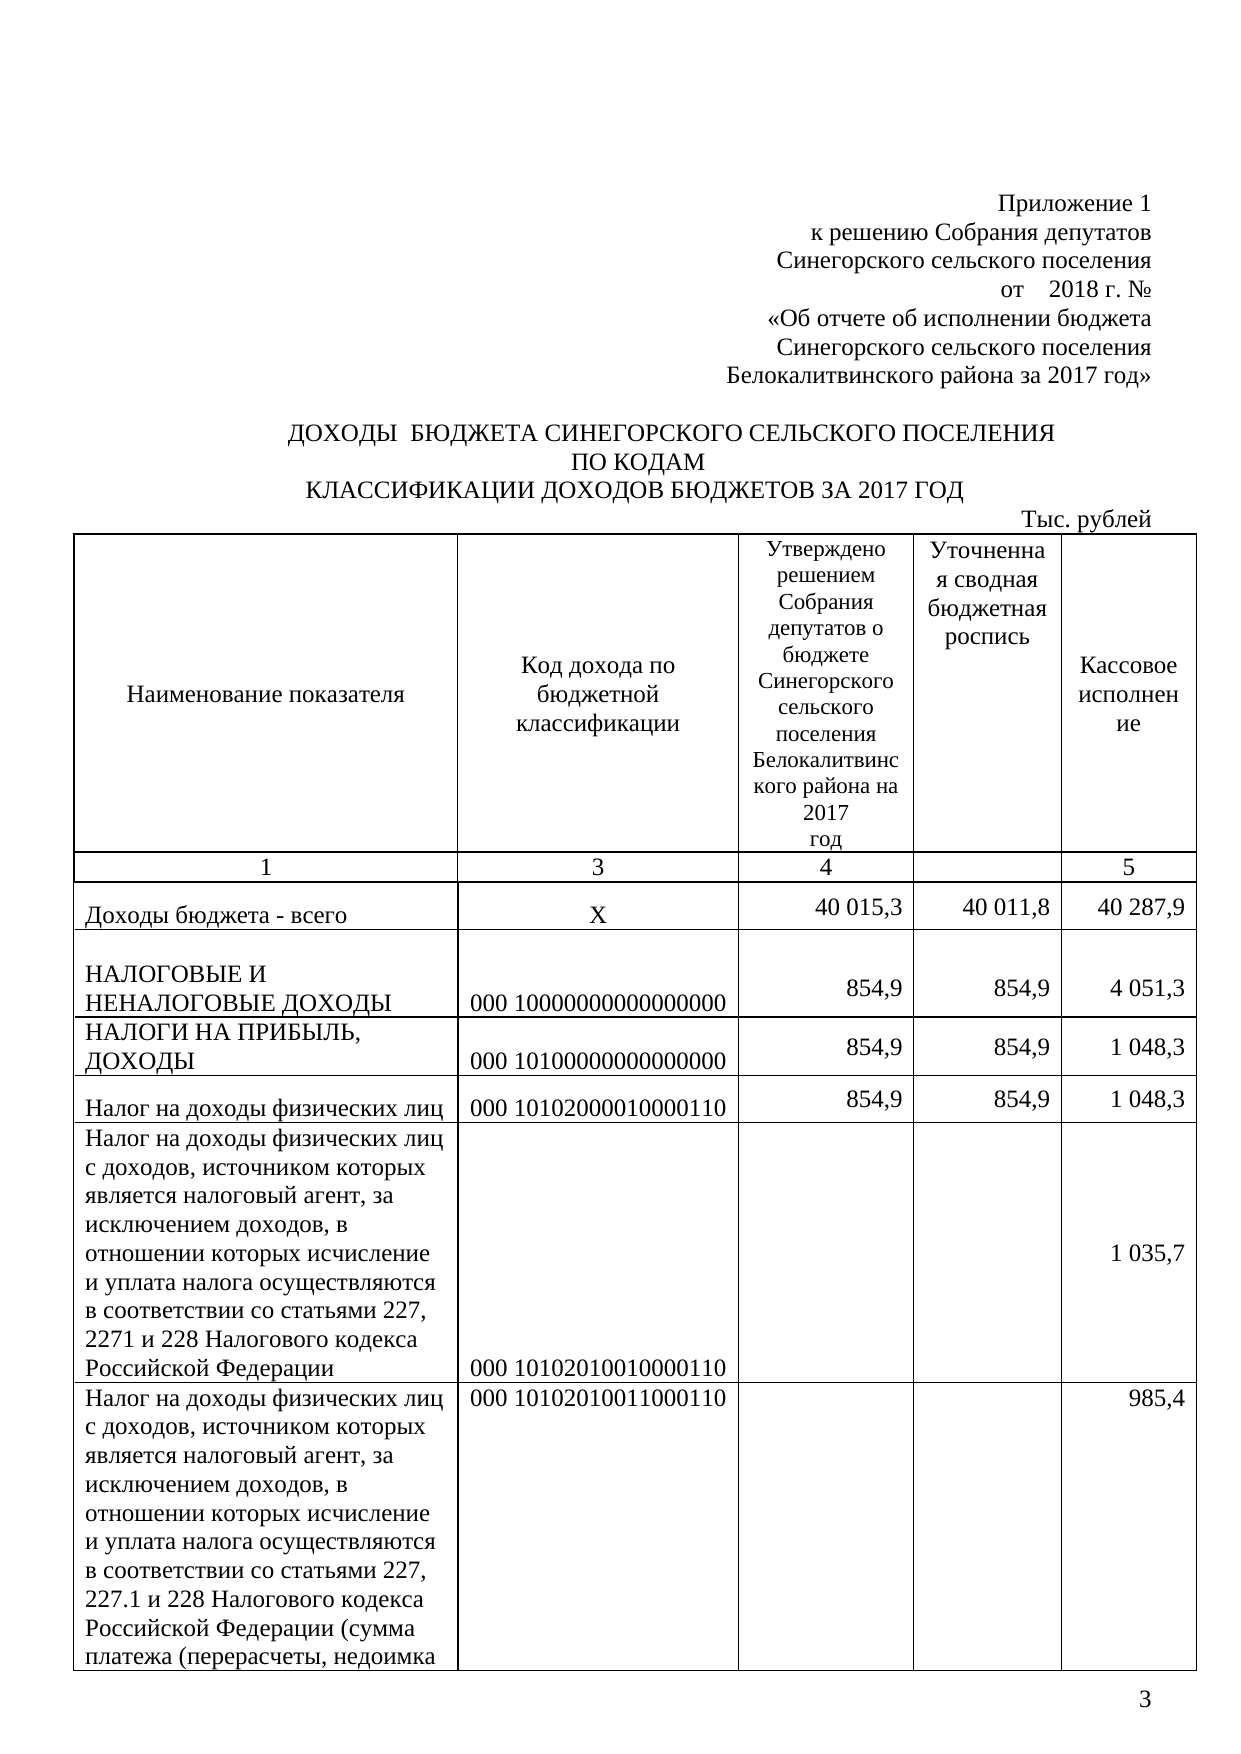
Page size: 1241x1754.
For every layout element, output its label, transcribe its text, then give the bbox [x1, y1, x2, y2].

title ПО КОДАМ [118, 447, 1152, 476]
table_cell 40 287,9 [1062, 883, 1196, 929]
table_cell 854,9 [914, 1076, 1061, 1122]
table_cell 000 10102010010000110 [459, 1123, 738, 1382]
table_cell Налог на доходы физических лиц [74, 1075, 457, 1122]
table_cell 000 10102000010000110 [459, 1076, 738, 1122]
table_header Уточненная сводная бюджетная роспись [914, 535, 1061, 851]
text «Об отчете об исполнении бюджета [118, 303, 1152, 332]
table_cell 854,9 [739, 959, 913, 1016]
title КЛАССИФИКАЦИИ ДОХОДОВ БЮДЖЕТОВ ЗА 2017 ГОД [118, 476, 1152, 504]
table_cell 854,9 [914, 959, 1061, 1016]
text Белокалитвинского района за 2017 год» [118, 361, 1152, 389]
table_cell 40 011,8 [914, 883, 1061, 929]
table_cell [459, 1383, 738, 1670]
text Приложение 1 [118, 188, 1152, 217]
text Синегорского сельского поселения [118, 246, 1152, 274]
table_cell 40 015,3 [739, 883, 913, 929]
table_cell Доходы бюджета - всего [74, 883, 457, 929]
table_cell 5 [1062, 853, 1196, 881]
text от 2018 г. № [118, 274, 1152, 303]
table_cell [739, 930, 913, 959]
title ДОХОДЫ БЮДЖЕТА СИНЕГОРСКОГО СЕЛЬСКОГО ПОСЕЛЕНИЯ [118, 418, 1152, 447]
table_header Наименование показателя [75, 535, 457, 851]
table_cell 854,9 [739, 1076, 913, 1122]
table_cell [74, 1382, 457, 1670]
table_cell НАЛОГИ НА ПРИБЫЛЬ, ДОХОДЫ [74, 1016, 457, 1075]
table_cell 1 035,7 [1062, 1123, 1196, 1382]
table_cell [914, 1123, 1061, 1382]
table_cell 985,4 [1062, 1383, 1196, 1670]
table_cell [914, 930, 1061, 959]
table_cell [739, 1123, 913, 1382]
table_cell 000 10000000000000000 [459, 959, 738, 1016]
table_header Код дохода по бюджетной классификации [458, 535, 738, 851]
table_cell 000 10100000000000000 [459, 1018, 738, 1075]
table_cell [739, 1383, 913, 1670]
table_header Кассовое исполнение [1062, 535, 1196, 851]
table_header Утверждено решением Собрания депутатов о бюджете Синегорского сельского поселения Белокалитвинского района на 2017 год [739, 535, 913, 851]
table_cell [1062, 930, 1196, 959]
table_cell 4 051,3 [1062, 959, 1196, 1016]
table_cell НАЛОГОВЫЕ И НЕНАЛОГОВЫЕ ДОХОДЫ [74, 959, 457, 1016]
table_cell Налог на доходы физических лиц с доходов, источником которых является налоговый агент, за исключением доходов, в отношении которых исчисление и уплата налога осуществляются в соответствии со статьями 227, 2271 и 228 Налогового кодекса Российской Федерации [74, 1122, 457, 1382]
table_cell 3 [458, 853, 738, 881]
table_cell 1 048,3 [1062, 1018, 1196, 1075]
table_cell 1 [75, 853, 457, 881]
table_cell 854,9 [739, 1018, 913, 1075]
table_cell [459, 930, 738, 959]
table_cell 4 [739, 853, 913, 881]
table_cell [914, 853, 1061, 881]
text Синегорского сельского поселения [118, 332, 1152, 361]
title Тыс. рублей [118, 504, 1152, 533]
table_cell 854,9 [914, 1018, 1061, 1075]
table_cell X [459, 883, 738, 929]
text к решению Собрания депутатов [118, 217, 1152, 246]
table_cell [914, 1383, 1061, 1670]
table_cell [74, 929, 457, 959]
table_cell 1 048,3 [1062, 1076, 1196, 1122]
